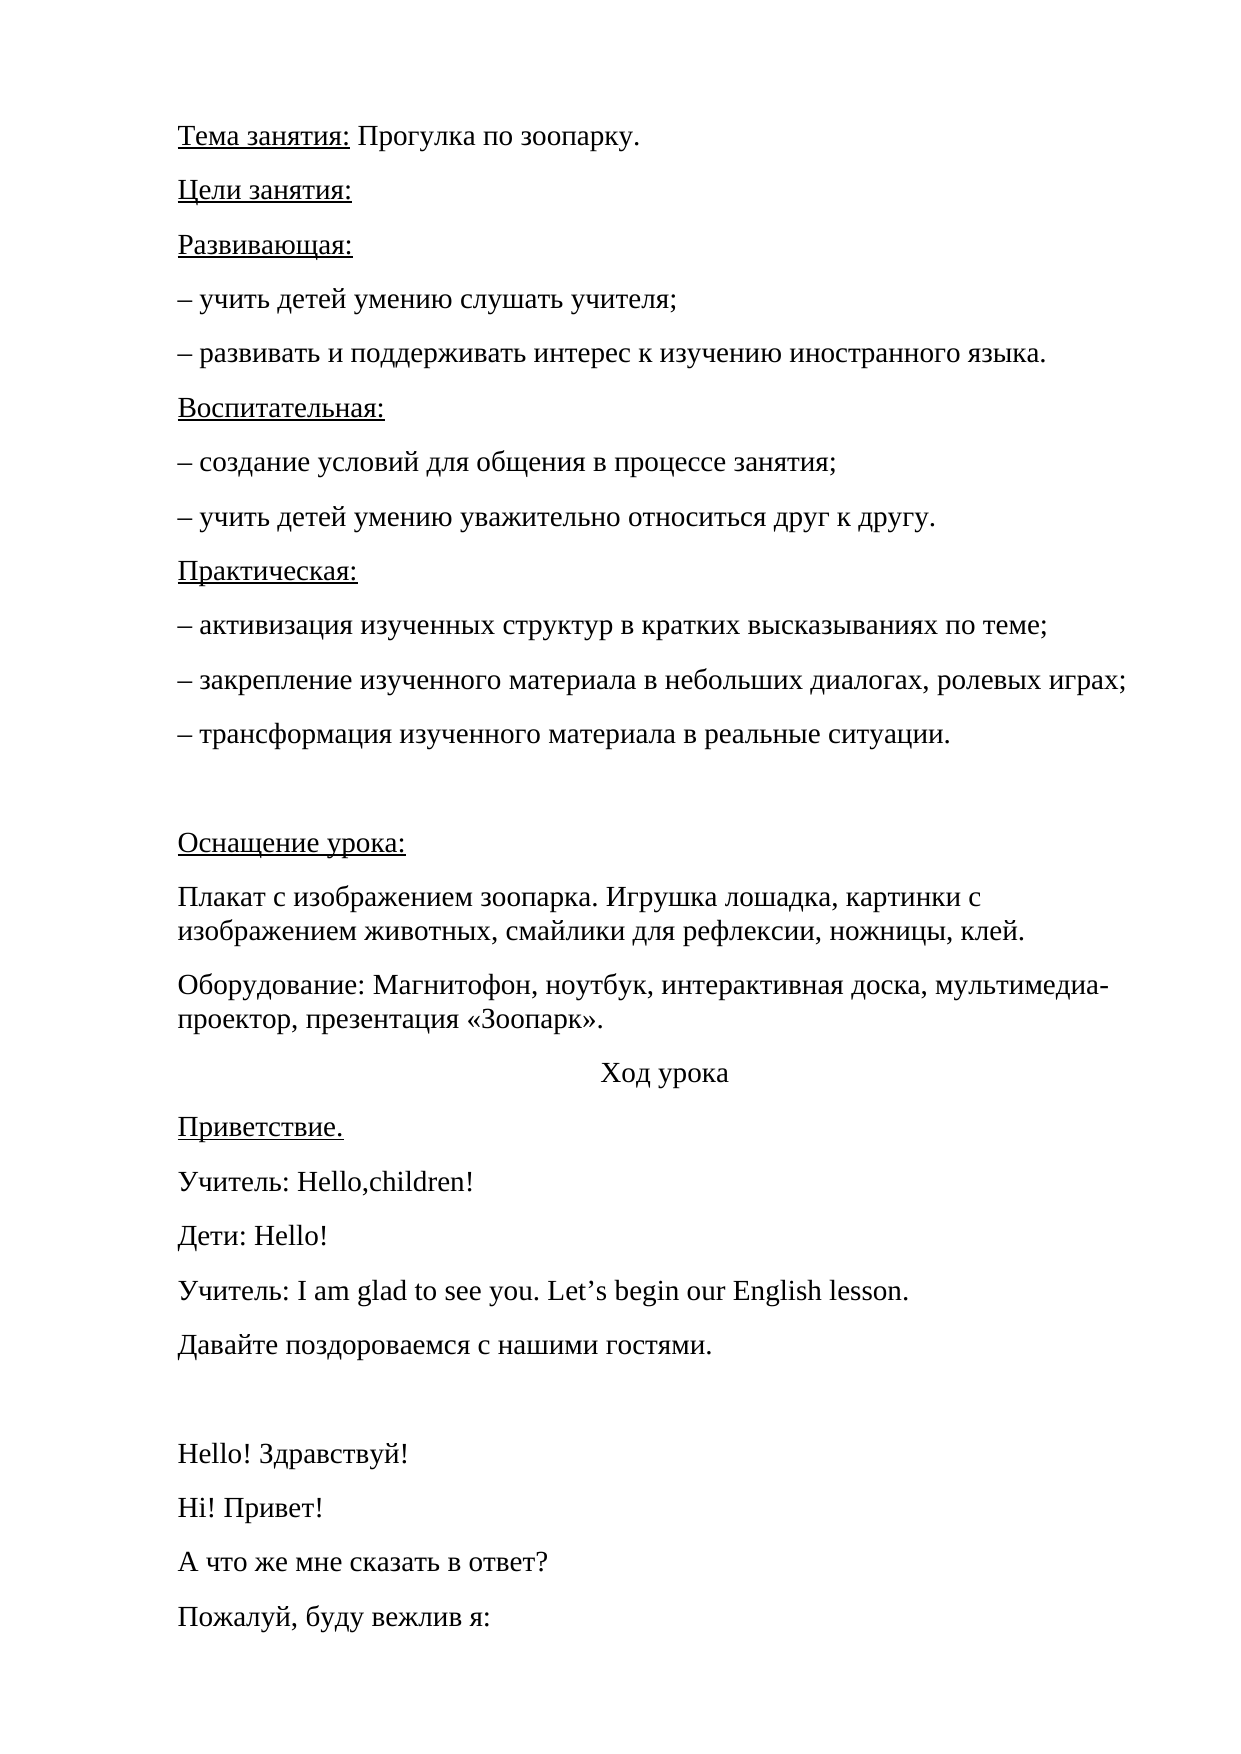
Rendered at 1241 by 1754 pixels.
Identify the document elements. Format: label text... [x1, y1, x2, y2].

text Дети: Hello! [177, 1218, 1152, 1252]
text Ход урока [177, 1055, 1152, 1089]
text – создание условий для общения в процессе занятия; [177, 444, 1152, 478]
text – трансформация изученного материала в реальные ситуации. [177, 716, 1152, 750]
text Hi! Привет! [177, 1490, 1152, 1524]
text Тема занятия: Прогулка по зоопарку. [177, 118, 1152, 152]
text – активизация изученных структур в кратких высказываниях по теме; [177, 607, 1152, 641]
text Давайте поздороваемся с нашими гостями. [177, 1327, 1152, 1361]
text Практическая: [177, 553, 1152, 587]
text Цели занятия: [177, 172, 1152, 206]
text – закрепление изученного материала в небольших диалогах, ролевых играх; [177, 662, 1152, 695]
text Воспитательная: [177, 390, 1152, 423]
text Пожалуй, буду вежлив я: [177, 1599, 1152, 1632]
text Оборудование: Магнитофон, ноутбук, интерактивная доска, мультимедиа-проектор, презентация «Зоопарк». [177, 967, 1152, 1034]
text – учить детей умению уважительно относиться друг к другу. [177, 499, 1152, 532]
text Приветствие. [177, 1109, 1152, 1143]
text Плакат с изображением зоопарка. Игрушка лошадка, картинки с изображением животных, смайлики для рефлексии, ножницы, клей. [177, 879, 1152, 946]
text Hello! Здравствуй! [177, 1436, 1152, 1469]
text Учитель: I am glad to see you. Let’s begin our English lesson. [177, 1273, 1152, 1306]
text Оснащение урока: [177, 825, 1152, 858]
text Развивающая: [177, 227, 1152, 260]
text Учитель: Hello,children! [177, 1164, 1152, 1197]
text – развивать и поддерживать интерес к изучению иностранного языка. [177, 336, 1152, 369]
text А что же мне сказать в ответ? [177, 1544, 1152, 1578]
text – учить детей умению слушать учителя; [177, 281, 1152, 315]
